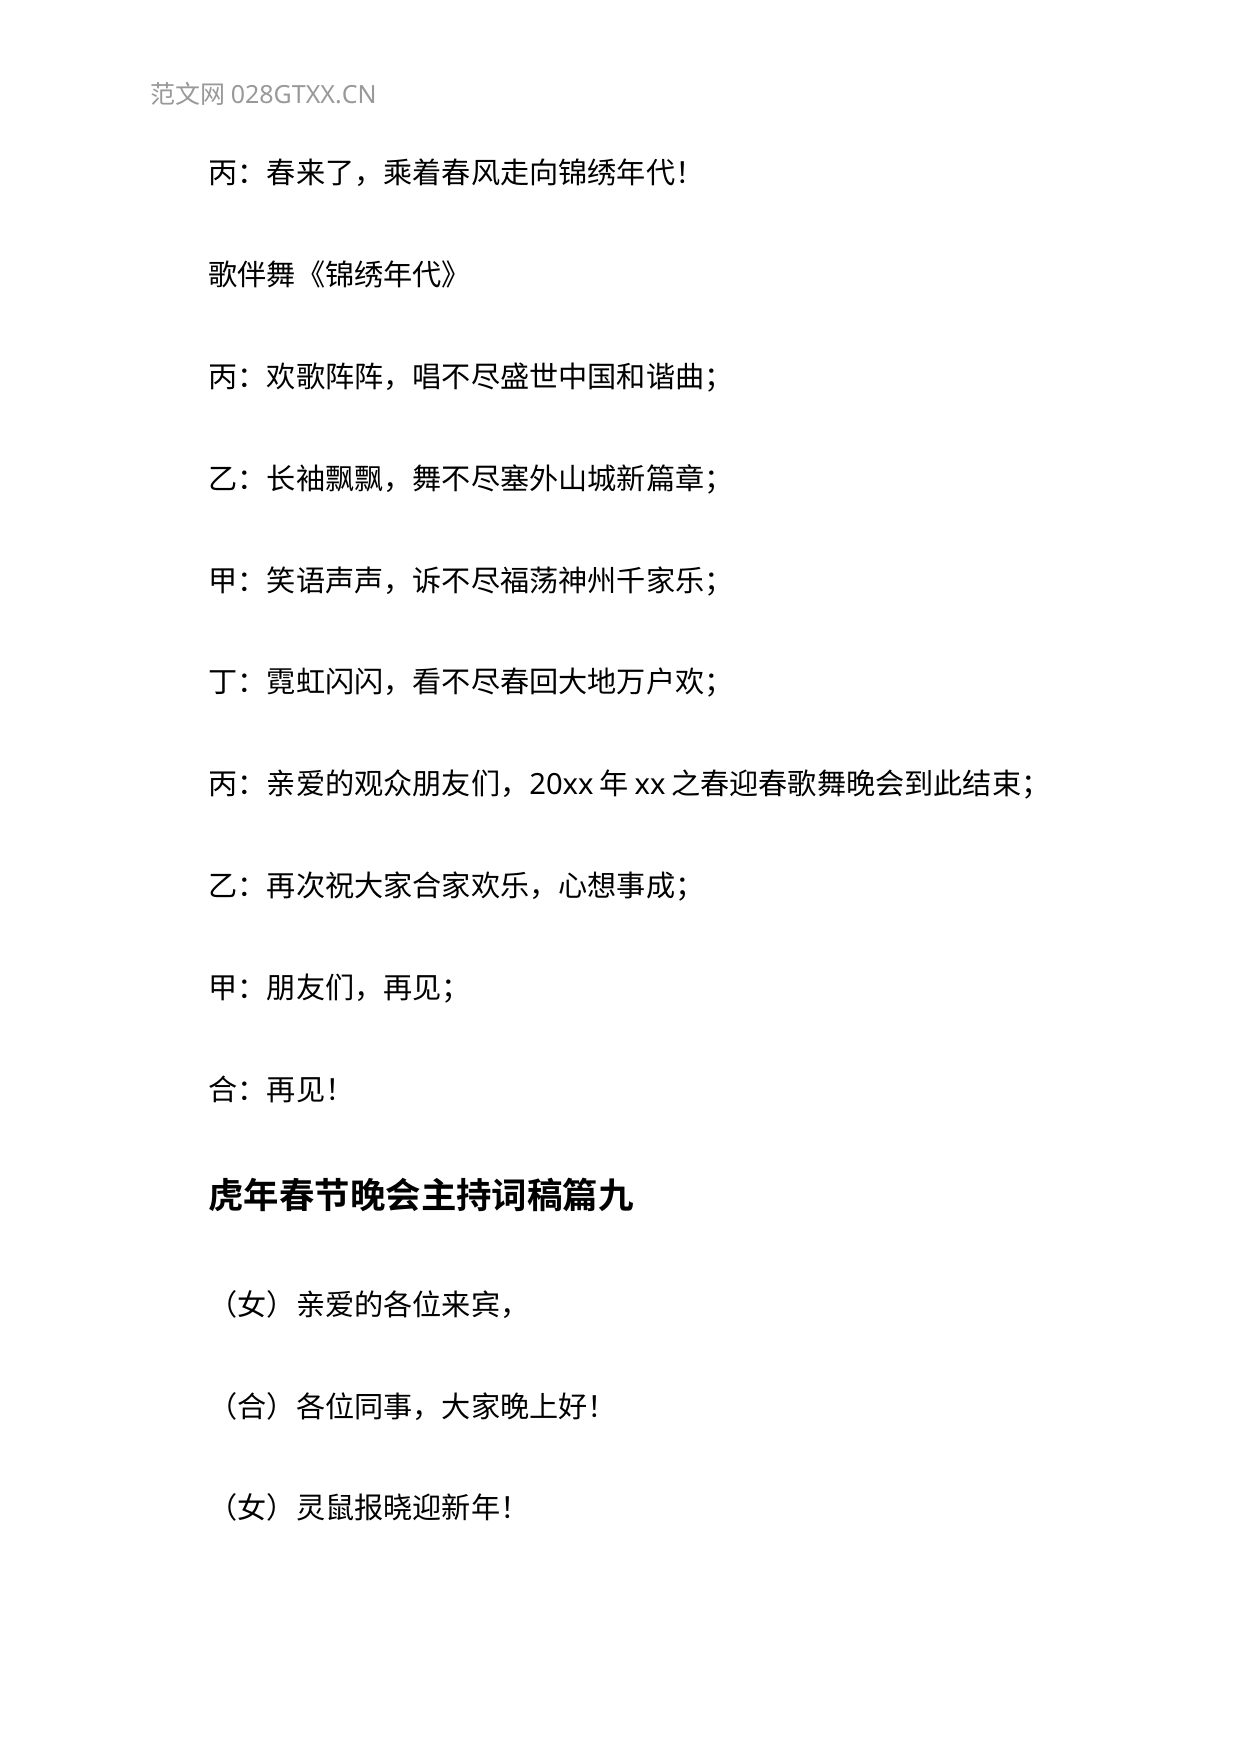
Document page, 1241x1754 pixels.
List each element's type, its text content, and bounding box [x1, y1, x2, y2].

text 甲：朋友们，再见； [150, 964, 1090, 1007]
text 丙：春来了，乘着春风走向锦绣年代！ [150, 150, 1090, 192]
text （合）各位同事，大家晚上好！ [150, 1383, 1090, 1425]
text 合：再见！ [150, 1066, 1090, 1108]
text 甲：笑语声声，诉不尽福荡神州千家乐； [150, 557, 1090, 599]
text 乙：再次祝大家合家欢乐，心想事成； [150, 863, 1090, 905]
text 虎年春节晚会主持词稿篇九 [150, 1168, 1090, 1219]
text 丙：欢歌阵阵，唱不尽盛世中国和谐曲； [150, 353, 1090, 396]
text 丙：亲爱的观众朋友们，20xx年xx之春迎春歌舞晚会到此结束； [150, 761, 1090, 803]
text 乙：长袖飘飘，舞不尽塞外山城新篇章； [150, 455, 1090, 498]
text （女）亲爱的各位来宾， [150, 1281, 1090, 1324]
text （女）灵鼠报晓迎新年！ [150, 1485, 1090, 1527]
text 歌伴舞《锦绣年代》 [150, 252, 1090, 294]
text 丁：霓虹闪闪，看不尽春回大地万户欢； [150, 659, 1090, 701]
